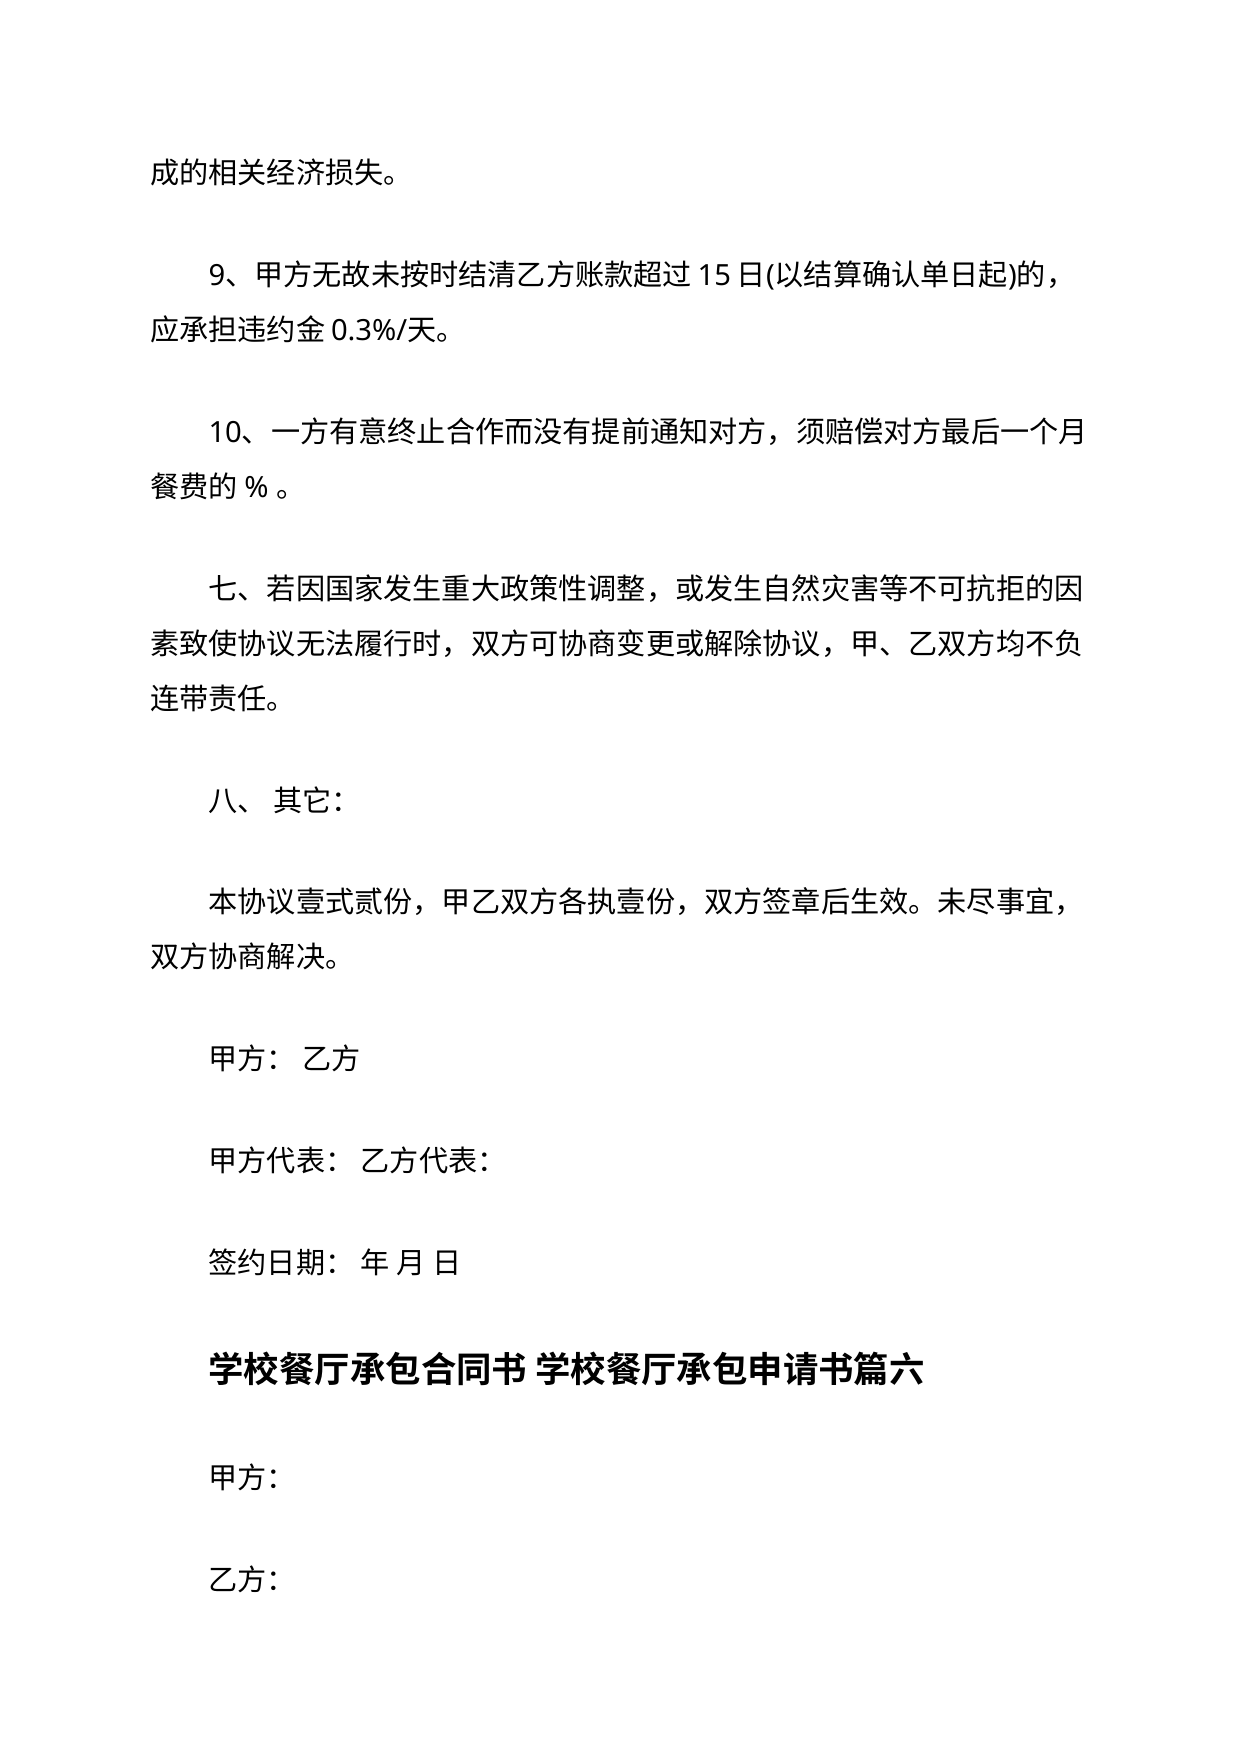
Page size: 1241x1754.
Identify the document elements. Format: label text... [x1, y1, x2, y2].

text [150, 150, 1090, 192]
text 学校餐厅承包合同书 学校餐厅承包申请书篇六 [150, 1341, 1090, 1392]
text 甲方： [150, 1454, 1090, 1497]
text 甲方代表： 乙方代表： [150, 1137, 1090, 1180]
text 七、若因国家发生重大政策性调整，或发生自然灾害等不可抗拒的因素致使协议无法履行时，双方可协商变更或解除协议，甲、乙双方均不负连带责任。 [150, 566, 1090, 718]
text 本协议壹式贰份，甲乙双方各执壹份，双方签章后生效。未尽事宜，双方协商解决。 [150, 879, 1090, 976]
text 八、 其它： [150, 777, 1090, 819]
text 甲方： 乙方 [150, 1036, 1090, 1078]
text 9、甲方无故未按时结清乙方账款超过15日(以结算确认单日起)的，应承担违约金0.3%/天。 [150, 252, 1090, 349]
text 签约日期： 年 月 日 [150, 1239, 1090, 1282]
text 乙方： [150, 1556, 1090, 1598]
text 10、一方有意终止合作而没有提前通知对方，须赔偿对方最后一个月餐费的 % 。 [150, 409, 1090, 506]
